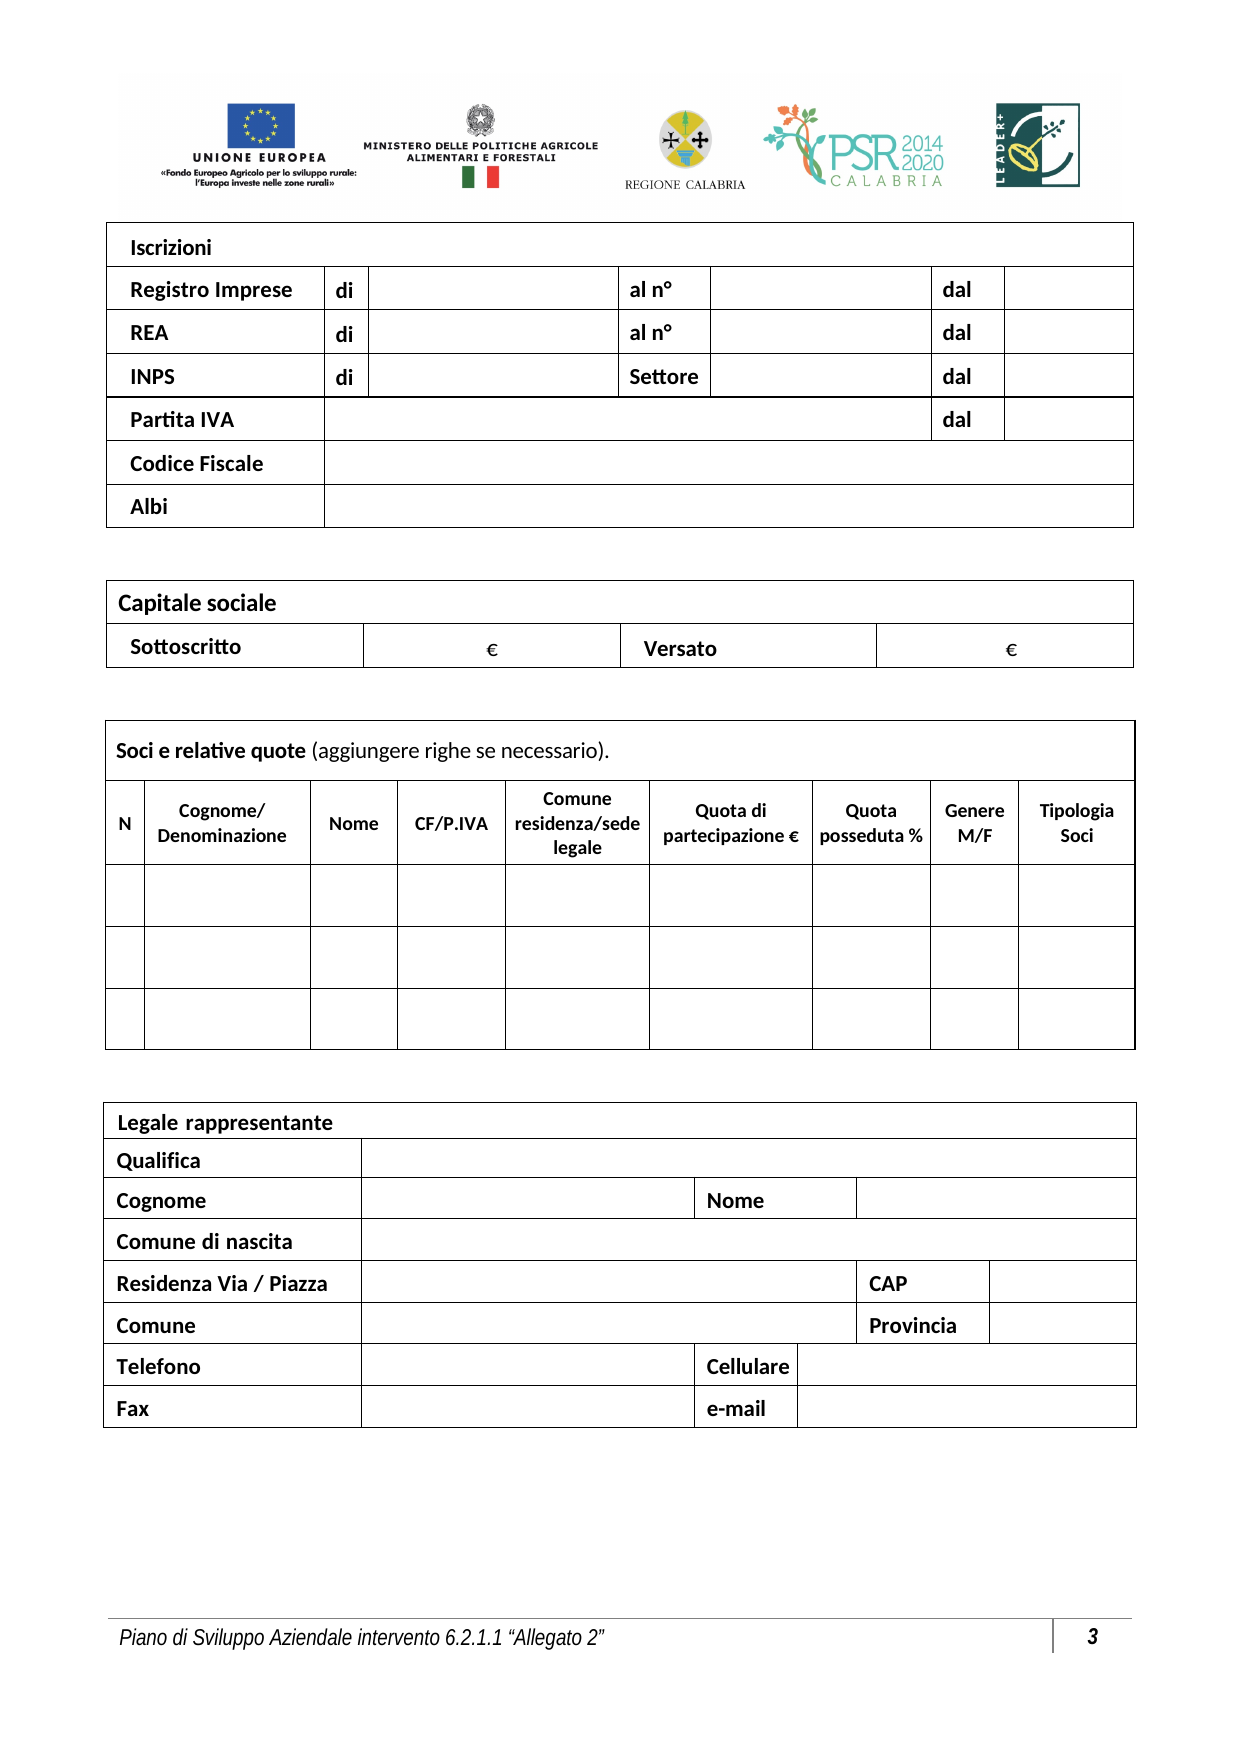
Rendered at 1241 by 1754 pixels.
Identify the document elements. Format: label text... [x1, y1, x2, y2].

table_cell [1019, 989, 1134, 1049]
table_cell [1005, 354, 1133, 396]
table_cell Partita IVA [107, 398, 324, 440]
table_cell Registro Imprese [107, 267, 324, 309]
table_cell [990, 1261, 1136, 1302]
table_cell [650, 865, 812, 926]
table_cell Versato [621, 624, 876, 667]
table_cell [145, 989, 310, 1049]
table_cell [311, 865, 397, 926]
table_cell N [106, 781, 144, 864]
table_cell € [877, 624, 1133, 667]
table_cell [650, 989, 812, 1049]
table_cell [506, 989, 649, 1049]
table_header Soci e relative quote (aggiungere righe se necessario). [106, 721, 1134, 780]
picture [118, 73, 1123, 222]
table_cell [650, 927, 812, 987]
table_cell Telefono [104, 1344, 361, 1385]
table_cell Genere M/F [931, 781, 1018, 864]
table_cell [325, 485, 1133, 527]
table_header Legale rappresentante [104, 1103, 1136, 1138]
table_cell Residenza Via / Piazza [104, 1261, 361, 1302]
table_cell [398, 989, 505, 1049]
table_cell dal [932, 310, 1004, 353]
table_cell [325, 398, 931, 440]
table_cell [506, 927, 649, 987]
table_cell Comune di nascita [104, 1219, 361, 1260]
table_cell [362, 1261, 856, 1302]
table_cell [369, 267, 618, 309]
table_cell [398, 865, 505, 926]
table_cell [931, 989, 1018, 1049]
table_cell [362, 1303, 856, 1343]
table_cell [362, 1139, 1136, 1177]
table_cell [362, 1178, 694, 1218]
table_cell [106, 927, 144, 987]
table_cell [798, 1386, 1136, 1427]
table_cell Settore [619, 354, 710, 396]
table_cell [506, 865, 649, 926]
table_cell [145, 927, 310, 987]
table_cell Nome [311, 781, 397, 864]
table_cell Quota di partecipazione € [650, 781, 812, 864]
table_cell [106, 865, 144, 926]
table_cell Sottoscritto [107, 624, 363, 667]
table_cell [145, 865, 310, 926]
table_cell dal [932, 354, 1004, 396]
table_cell [311, 927, 397, 987]
table_cell Comune residenza/sede legale [506, 781, 649, 864]
table_cell [990, 1303, 1136, 1343]
table_cell Nome [695, 1178, 856, 1218]
table_cell [1019, 865, 1134, 926]
table_cell [1005, 310, 1133, 353]
table_cell [813, 865, 930, 926]
table_cell Tipologia Soci [1019, 781, 1134, 864]
table_cell [362, 1219, 1136, 1260]
table_header Capitale sociale [107, 581, 1133, 623]
table_cell [813, 989, 930, 1049]
table_cell al n° [619, 310, 710, 353]
table_cell Fax [104, 1386, 361, 1427]
table_cell di [325, 354, 368, 396]
table_cell REA [107, 310, 324, 353]
table_cell [798, 1344, 1136, 1385]
table_cell [362, 1386, 694, 1427]
table_cell INPS [107, 354, 324, 396]
table_cell dal [932, 267, 1004, 309]
table_cell [931, 865, 1018, 926]
table_cell [931, 927, 1018, 987]
table_cell [813, 927, 930, 987]
table_cell Cellulare [695, 1344, 797, 1385]
table_cell [711, 310, 931, 353]
table_cell e-mail [695, 1386, 797, 1427]
table_cell [857, 1178, 1136, 1218]
table_cell di [325, 267, 368, 309]
table_cell [711, 354, 931, 396]
table_cell al n° [619, 267, 710, 309]
table_cell Cognome/ Denominazione [145, 781, 310, 864]
table_cell [106, 989, 144, 1049]
table_cell [369, 354, 618, 396]
table_cell [711, 267, 931, 309]
table_cell dal [932, 398, 1004, 440]
table_cell Cognome [104, 1178, 361, 1218]
table_cell Provincia [857, 1303, 989, 1343]
table_cell di [325, 310, 368, 353]
table_cell Qualifica [104, 1139, 361, 1177]
table_cell [1019, 927, 1134, 987]
table_cell [1005, 267, 1133, 309]
table_cell Quota posseduta % [813, 781, 930, 864]
table_cell CAP [857, 1261, 989, 1302]
table_cell [1005, 398, 1133, 440]
table_cell [362, 1344, 694, 1385]
table_cell [369, 310, 618, 353]
table_cell [311, 989, 397, 1049]
table_cell € [364, 624, 620, 667]
table_cell [325, 441, 1133, 483]
table_cell CF/P.IVA [398, 781, 505, 864]
table_cell Albi [107, 485, 324, 527]
table_cell Codice Fiscale [107, 441, 324, 483]
table_cell [398, 927, 505, 987]
table_header Iscrizioni [107, 223, 1133, 266]
table_cell Comune [104, 1303, 361, 1343]
